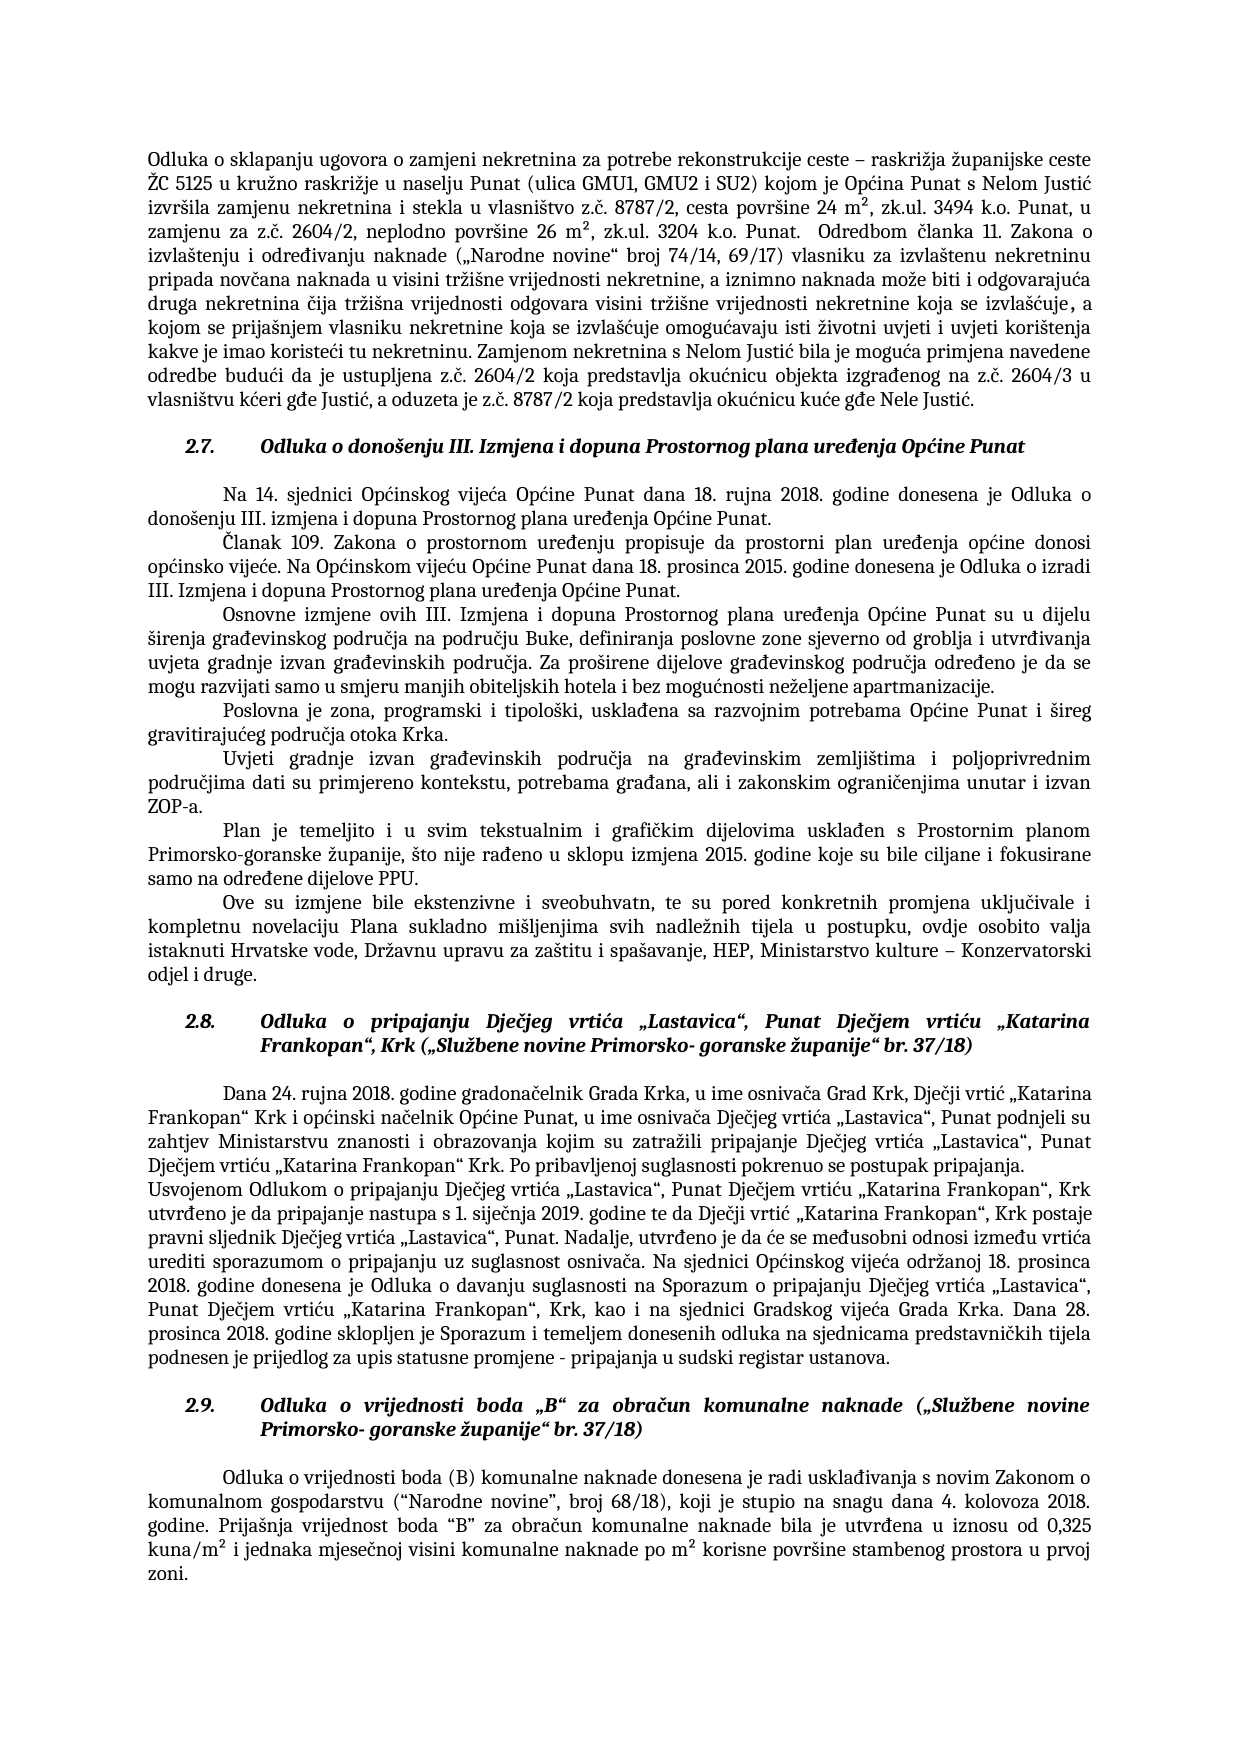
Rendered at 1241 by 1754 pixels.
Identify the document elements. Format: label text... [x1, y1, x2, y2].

list Odluka o donošenju III. Izmjena i dopuna Prostornog plana uređenja Općine Punat [185, 435, 1092, 459]
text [148, 148, 1092, 411]
list Odluka o vrijednosti boda „B“ za obračun komunalne naknade („Službene novine Primorsko- goranske županije“ br. 37/18) [185, 1393, 1092, 1441]
text Plan je temeljito i u svim tekstualnim i grafičkim dijelovima usklađen s Prostornim planom Primorsko-goranske županije, što nije rađeno u sklopu izmjena 2015. godine koje su bile ciljane i fokusirane samo na određene dijelove PPU. [148, 818, 1092, 890]
text Odluka o vrijednosti boda (B) komunalne naknade donesena je radi usklađivanja s novim Zakonom o komunalnom gospodarstvu (“Narodne novine”, broj 68/18), koji je stupio na snagu dana 4. kolovoza 2018. godine. Prijašnja vrijednost boda “B” za obračun komunalne naknade bila je utvrđena u iznosu od 0,325 kuna/m² i jednaka mjesečnoj visini komunalne naknade po m² korisne površine stambenog prostora u prvoj zoni. [148, 1465, 1092, 1585]
text Osnovne izmjene ovih III. Izmjena i dopuna Prostornog plana uređenja Općine Punat su u dijelu širenja građevinskog područja na području Buke, definiranja poslovne zone sjeverno od groblja i utvrđivanja uvjeta gradnje izvan građevinskih područja. Za proširene dijelove građevinskog područja određeno je da se mogu razvijati samo u smjeru manjih obiteljskih hotela i bez mogućnosti neželjene apartmanizacije. [148, 603, 1092, 699]
list Odluka o pripajanju Dječjeg vrtića „Lastavica“, Punat Dječjem vrtiću „Katarina Frankopan“, Krk („Službene novine Primorsko- goranske županije“ br. 37/18) [185, 1010, 1092, 1058]
list Usvojenom Odlukom o pripajanju Dječjeg vrtića „Lastavica“, Punat Dječjem vrtiću „Katarina Frankopan“, Krk utvrđeno je da pripajanje nastupa s 1. siječnja 2019. godine te da Dječji vrtić „Katarina Frankopan“, Krk postaje pravni sljednik Dječjeg vrtića „Lastavica“, Punat. Nadalje, utvrđeno je da će se međusobni odnosi između vrtića urediti sporazumom o pripajanju uz suglasnost osnivača. Na sjednici Općinskog vijeća održanoj 18. prosinca 2018. godine donesena je Odluka o davanju suglasnosti na Sporazum o pripajanju Dječjeg vrtića „Lastavica“, Punat Dječjem vrtiću „Katarina Frankopan“, Krk, kao i na sjednici Gradskog vijeća Grada Krka. Dana 28. prosinca 2018. godine sklopljen je Sporazum i temeljem donesenih odluka na sjednicama predstavničkih tijela podnesen je prijedlog za upis statusne promjene - pripajanja u sudski registar ustanova. [148, 1178, 1092, 1369]
text Poslovna je zona, programski i tipološki, usklađena sa razvojnim potrebama Općine Punat i šireg gravitirajućeg područja otoka Krka. [148, 699, 1092, 747]
subtitle Članak 109. Zakona o prostornom uređenju propisuje da prostorni plan uređenja općine donosi općinsko vijeće. Na Općinskom vijeću Općine Punat dana 18. prosinca 2015. godine donesena je Odluka o izradi III. Izmjena i dopuna Prostornog plana uređenja Općine Punat. [148, 531, 1092, 603]
text Dana 24. rujna 2018. godine gradonačelnik Grada Krka, u ime osnivača Grad Krk, Dječji vrtić „Katarina Frankopan“ Krk i općinski načelnik Općine Punat, u ime osnivača Dječjeg vrtića „Lastavica“, Punat podnjeli su zahtjev Ministarstvu znanosti i obrazovanja kojim su zatražili pripajanje Dječjeg vrtića „Lastavica“, Punat Dječjem vrtiću „Katarina Frankopan“ Krk. Po pribavljenoj suglasnosti pokrenuo se postupak pripajanja. [148, 1082, 1092, 1178]
text Uvjeti gradnje izvan građevinskih područja na građevinskim zemljištima i poljoprivrednim područjima dati su primjereno kontekstu, potrebama građana, ali i zakonskim ograničenjima unutar i izvan ZOP-a. [148, 747, 1092, 818]
subtitle Na 14. sjednici Općinskog vijeća Općine Punat dana 18. rujna 2018. godine donesena je Odluka o donošenju III. izmjena i dopuna Prostornog plana uređenja Općine Punat. [148, 483, 1092, 531]
text Ove su izmjene bile ekstenzivne i sveobuhvatn, te su pored konkretnih promjena uključivale i kompletnu novelaciju Plana sukladno mišljenjima svih nadležnih tijela u postupku, ovdje osobito valja istaknuti Hrvatske vode, Državnu upravu za zaštitu i spašavanje, HEP, Ministarstvo kulture – Konzervatorski odjel i druge. [148, 890, 1092, 986]
